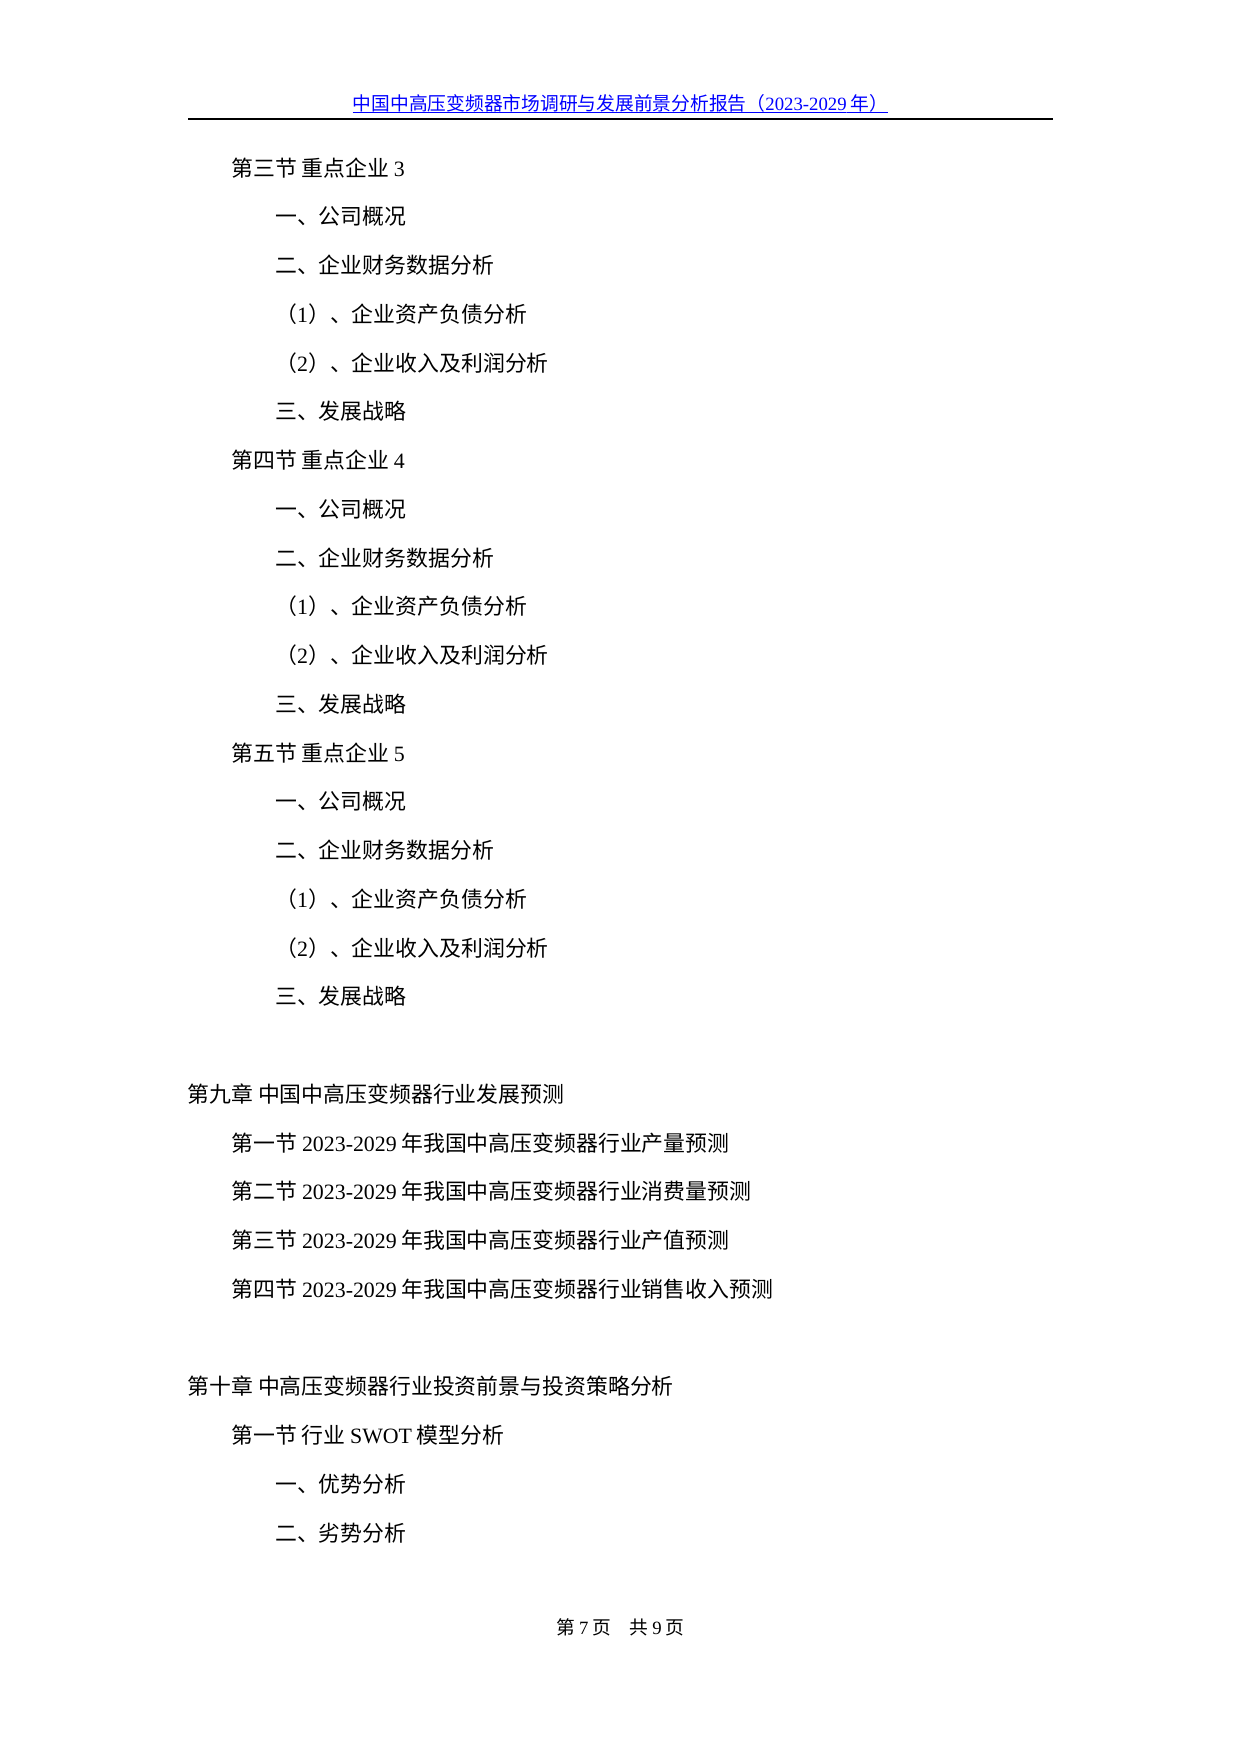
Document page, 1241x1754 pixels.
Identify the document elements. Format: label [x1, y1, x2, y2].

text [187, 150, 1053, 1548]
